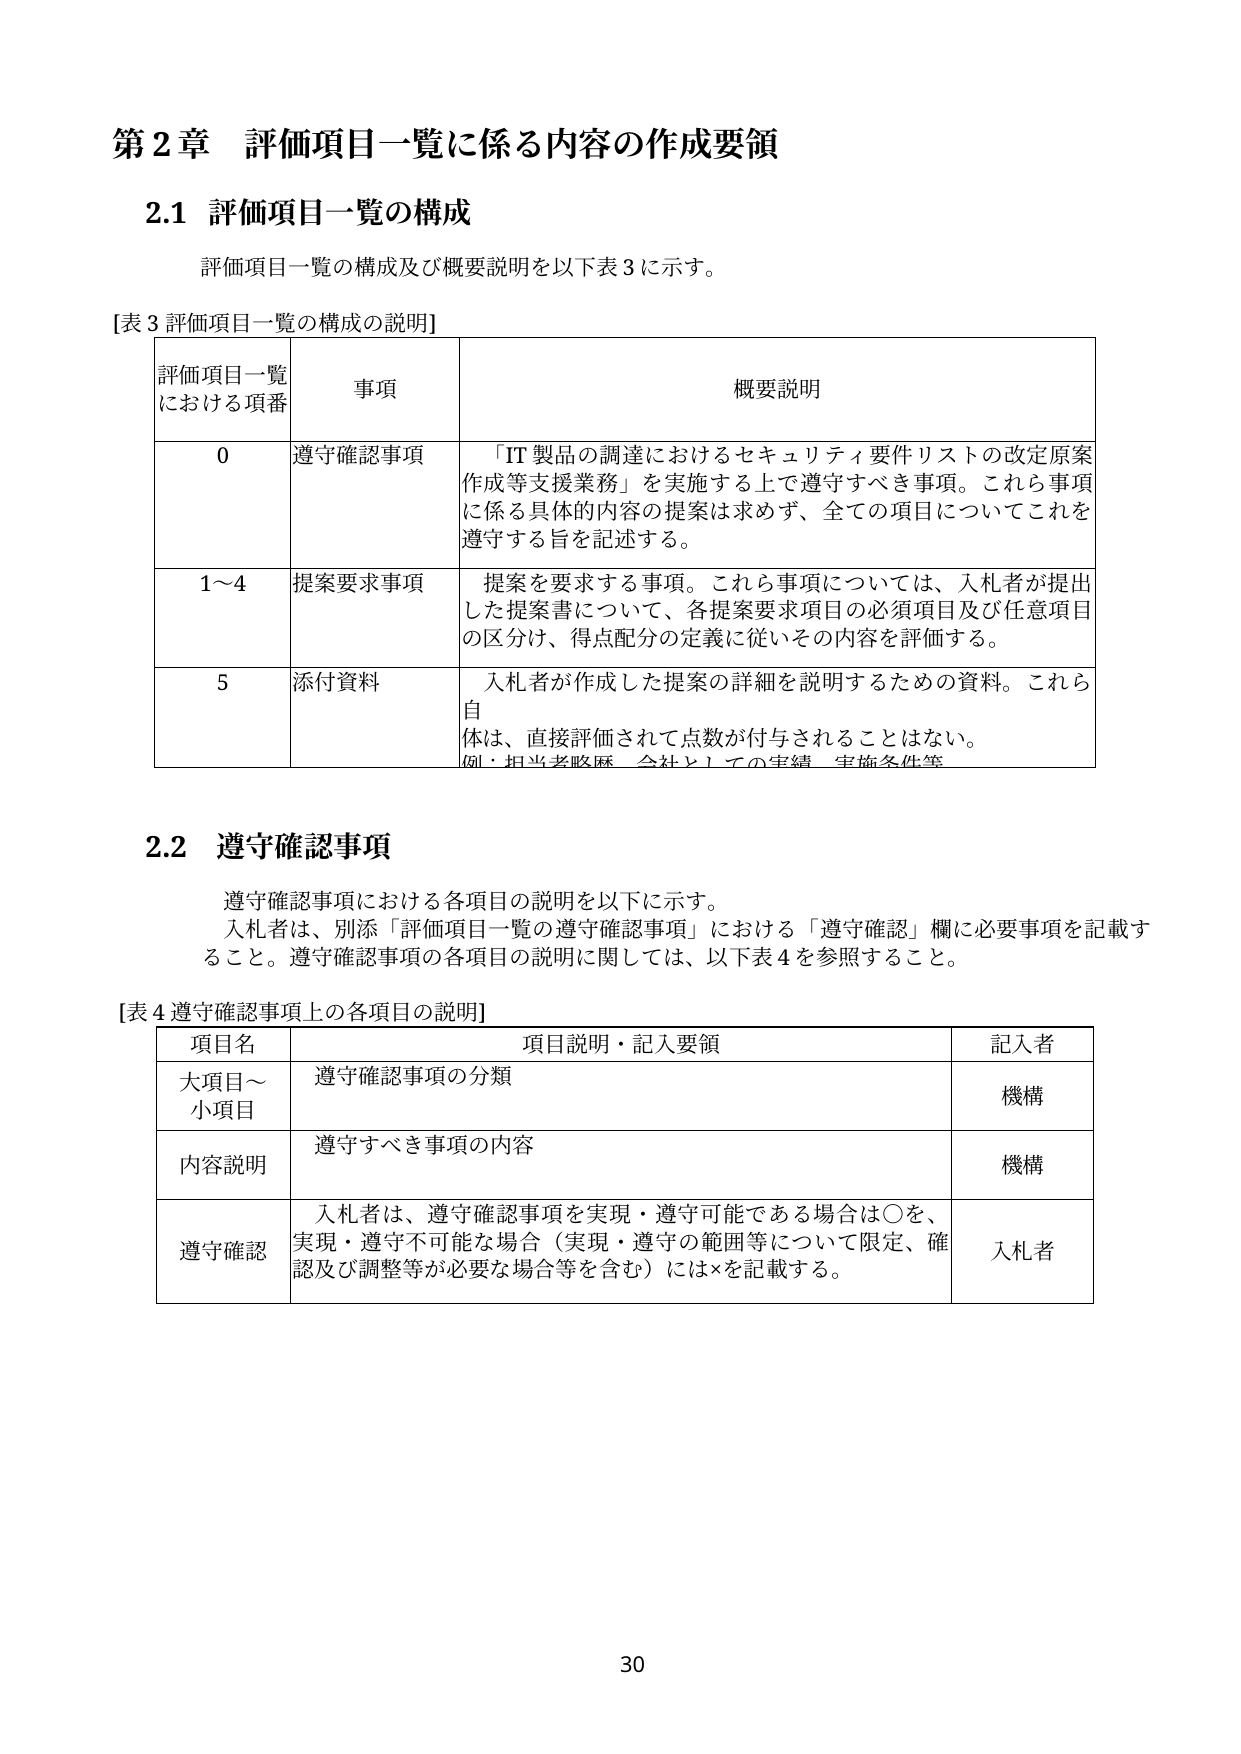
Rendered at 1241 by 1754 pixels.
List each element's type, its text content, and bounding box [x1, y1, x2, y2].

table_cell 遵守確認事項の分類 [291, 1062, 951, 1130]
table_cell 入札者 [952, 1200, 1093, 1303]
table_header 事項 [291, 338, 459, 441]
table_cell 0 [155, 442, 290, 568]
table_cell 5 [155, 668, 290, 767]
table_cell 大項目～ 小項目 [157, 1062, 290, 1130]
table_cell 機構 [952, 1131, 1093, 1199]
text 遵守確認事項における各項目の説明を以下に示す。 [201, 887, 1153, 915]
table_cell 提案を要求する事項。これら事項については、入札者が提出した提案書について、各提案要求項目の必須項目及び任意項目の区分け、得点配分の定義に従いその内容を評価する。 [460, 569, 1095, 667]
text [表4 遵守確認事項上の各項目の説明] [112, 998, 1153, 1026]
table_cell 遵守すべき事項の内容 [291, 1131, 951, 1199]
table_header 記入者 [952, 1028, 1093, 1061]
table_cell 提案要求事項 [291, 569, 459, 667]
table_header 項目説明・記入要領 [291, 1028, 951, 1061]
table_cell 「IT製品の調達におけるセキュリティ要件リストの改定原案作成等支援業務」を実施する上で遵守すべき事項。これら事項に係る具体的内容の提案は求めず、全ての項目についてこれを遵守する旨を記述する。 [460, 442, 1095, 568]
table_cell 入札者が作成した提案の詳細を説明するための資料。これら自 体は、直接評価されて点数が付与されることはない。 例：担当者略歴、会社としての実績、実施条件等 [460, 668, 1095, 767]
text 入札者は、別添「評価項目一覧の遵守確認事項」における「遵守確認」欄に必要事項を記載すること。遵守確認事項の各項目の説明に関しては、以下表4を参照すること。 [201, 915, 1153, 971]
table_header 概要説明 [460, 338, 1095, 441]
table_cell 遵守確認 [157, 1200, 290, 1303]
text 評価項目一覧の構成及び概要説明を以下表3に示す。 [201, 253, 1153, 281]
text 第2章 評価項目一覧に係る内容の作成要領 [112, 118, 1153, 166]
table_header 評価項目一覧における項番 [155, 338, 290, 441]
table_cell 入札者は、遵守確認事項を実現・遵守可能である場合は○を、実現・遵守不可能な場合（実現・遵守の範囲等について限定、確認及び調整等が必要な場合等を含む）には×を記載する。 [291, 1200, 951, 1303]
table_cell 添付資料 [291, 668, 459, 767]
text [表3 評価項目一覧の構成の説明] [112, 309, 1153, 337]
table_header 項目名 [157, 1028, 290, 1061]
text 2.2 遵守確認事項 [145, 824, 1153, 866]
table_cell 遵守確認事項 [291, 442, 459, 568]
table_cell 1～4 [155, 569, 290, 667]
table_cell 内容説明 [157, 1131, 290, 1199]
table_cell 機構 [952, 1062, 1093, 1130]
text 2.1 評価項目一覧の構成 [145, 190, 1153, 232]
